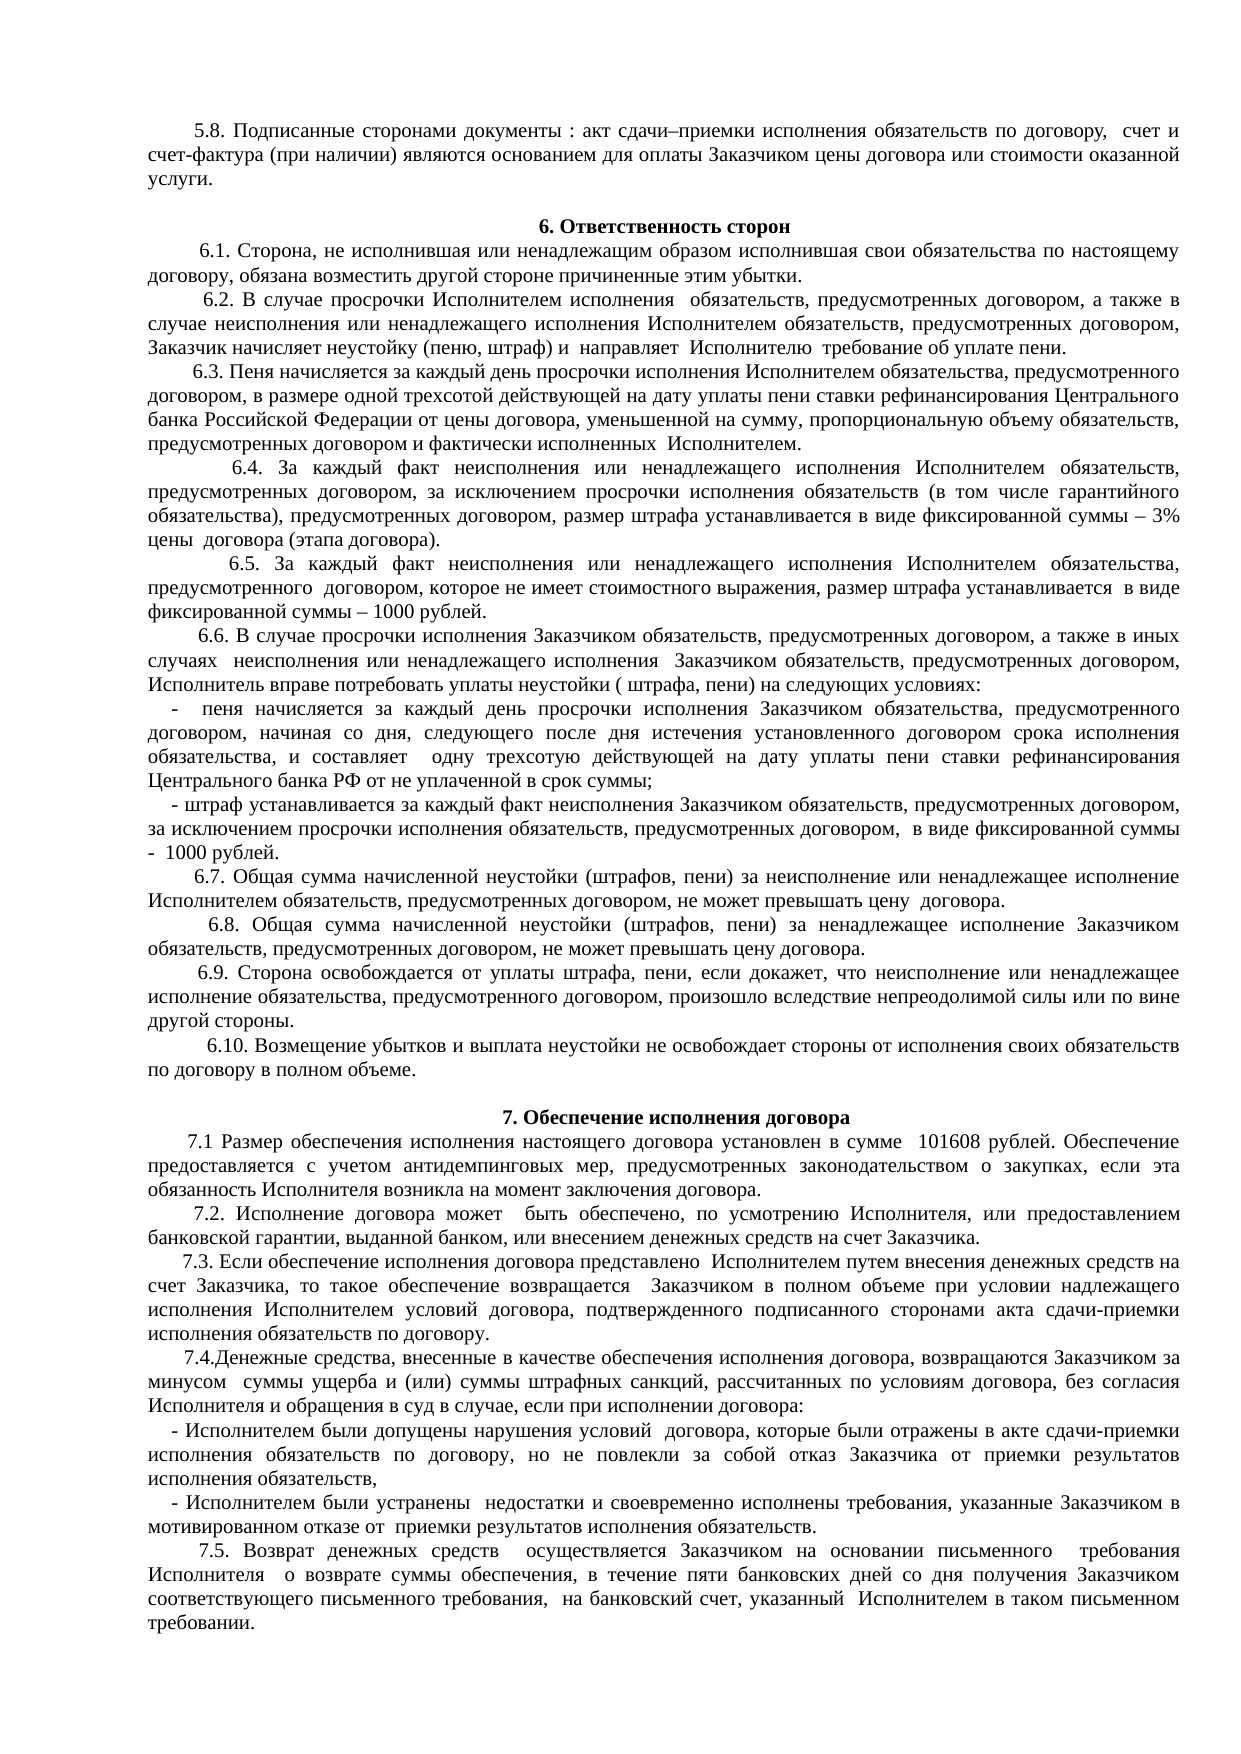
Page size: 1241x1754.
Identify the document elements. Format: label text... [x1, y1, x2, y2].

text 7. Обеспечение исполнения договора [148, 1105, 1181, 1129]
text 6.4. За каждый факт неисполнения или ненадлежащего исполнения Исполнителем обязательств, предусмотренных договором, за исключением просрочки исполнения обязательств (в том числе гарантийного обязательства), предусмотренных договором, размер штрафа устанавливается в виде фиксированной суммы – 3% цены договора (этапа договора). [148, 455, 1181, 551]
text - штраф устанавливается за каждый факт неисполнения Заказчиком обязательств, предусмотренных договором, за исключением просрочки исполнения обязательств, предусмотренных договором, в виде фиксированной суммы - 1000 рублей. [148, 792, 1181, 864]
text 6.10. Возмещение убытков и выплата неустойки не освобождает стороны от исполнения своих обязательств по договору в полном объеме. [148, 1032, 1181, 1081]
text 6.5. За каждый факт неисполнения или ненадлежащего исполнения Исполнителем обязательства, предусмотренного договором, которое не имеет стоимостного выражения, размер штрафа устанавливается в виде фиксированной суммы – 1000 рублей. [148, 551, 1181, 623]
text 7.3. Если обеспечение исполнения договора представлено Исполнителем путем внесения денежных средств на счет Заказчика, то такое обеспечение возвращается Заказчиком в полном объеме при условии надлежащего исполнения Исполнителем условий договора, подтвержденного подписанного сторонами акта сдачи-приемки исполнения обязательств по договору. [148, 1249, 1181, 1345]
text 5.8. Подписанные сторонами документы : акт сдачи–приемки исполнения обязательств по договору, счет и счет-фактура (при наличии) являются основанием для оплаты Заказчиком цены договора или стоимости оказанной услуги. [148, 118, 1181, 190]
text - пеня начисляется за каждый день просрочки исполнения Заказчиком обязательства, предусмотренного договором, начиная со дня, следующего после дня истечения установленного договором срока исполнения обязательства, и составляет одну трехсотую действующей на дату уплаты пени ставки рефинансирования Центрального банка РФ от не уплаченной в срок суммы; [148, 696, 1181, 792]
text 6.8. Общая сумма начисленной неустойки (штрафов, пени) за ненадлежащее исполнение Заказчиком обязательств, предусмотренных договором, не может превышать цену договора. [148, 912, 1181, 960]
text - Исполнителем были допущены нарушения условий договора, которые были отражены в акте сдачи-приемки исполнения обязательств по договору, но не повлекли за собой отказ Заказчика от приемки результатов исполнения обязательств, [148, 1417, 1181, 1490]
text 6.9. Сторона освобождается от уплаты штрафа, пени, если докажет, что неисполнение или ненадлежащее исполнение обязательства, предусмотренного договором, произошло вследствие непреодолимой силы или по вине другой стороны. [148, 960, 1181, 1032]
text 7.1 Размер обеспечения исполнения настоящего договора установлен в сумме 101608 рублей. Обеспечение предоставляется с учетом антидемпинговых мер, предусмотренных законодательством о закупках, если эта обязанность Исполнителя возникла на момент заключения договора. [148, 1129, 1181, 1201]
text - Исполнителем были устранены недостатки и своевременно исполнены требования, указанные Заказчиком в мотивированном отказе от приемки результатов исполнения обязательств. [148, 1490, 1181, 1538]
text 6. Ответственность сторон [148, 214, 1181, 238]
text 6.7. Общая сумма начисленной неустойки (штрафов, пени) за неисполнение или ненадлежащее исполнение Исполнителем обязательств, предусмотренных договором, не может превышать цену договора. [148, 864, 1181, 912]
text 6.6. В случае просрочки исполнения Заказчиком обязательств, предусмотренных договором, а также в иных случаях неисполнения или ненадлежащего исполнения Заказчиком обязательств, предусмотренных договором, Исполнитель вправе потребовать уплаты неустойки ( штрафа, пени) на следующих условиях: [148, 623, 1181, 696]
text 6.3. Пеня начисляется за каждый день просрочки исполнения Исполнителем обязательства, предусмотренного договором, в размере одной трехсотой действующей на дату уплаты пени ставки рефинансирования Центрального банка Российской Федерации от цены договора, уменьшенной на сумму, пропорциональную объему обязательств, предусмотренных договором и фактически исполненных Исполнителем. [148, 359, 1181, 455]
text 7.4.Денежные средства, внесенные в качестве обеспечения исполнения договора, возвращаются Заказчиком за минусом суммы ущерба и (или) суммы штрафных санкций, рассчитанных по условиям договора, без согласия Исполнителя и обращения в суд в случае, если при исполнении договора: [148, 1345, 1181, 1417]
text 7.2. Исполнение договора может быть обеспечено, по усмотрению Исполнителя, или предоставлением банковской гарантии, выданной банком, или внесением денежных средств на счет Заказчика. [148, 1201, 1181, 1249]
text 7.5. Возврат денежных средств осуществляется Заказчиком на основании письменного требования Исполнителя о возврате суммы обеспечения, в течение пяти банковских дней со дня получения Заказчиком соответствующего письменного требования, на банковский счет, указанный Исполнителем в таком письменном требовании. [148, 1538, 1181, 1634]
text 6.1. Сторона, не исполнившая или ненадлежащим образом исполнившая свои обязательства по настоящему договору, обязана возместить другой стороне причиненные этим убытки. [148, 238, 1181, 287]
text 6.2. В случае просрочки Исполнителем исполнения обязательств, предусмотренных договором, а также в случае неисполнения или ненадлежащего исполнения Исполнителем обязательств, предусмотренных договором, Заказчик начисляет неустойку (пеню, штраф) и направляет Исполнителю требование об уплате пени. [148, 287, 1181, 359]
